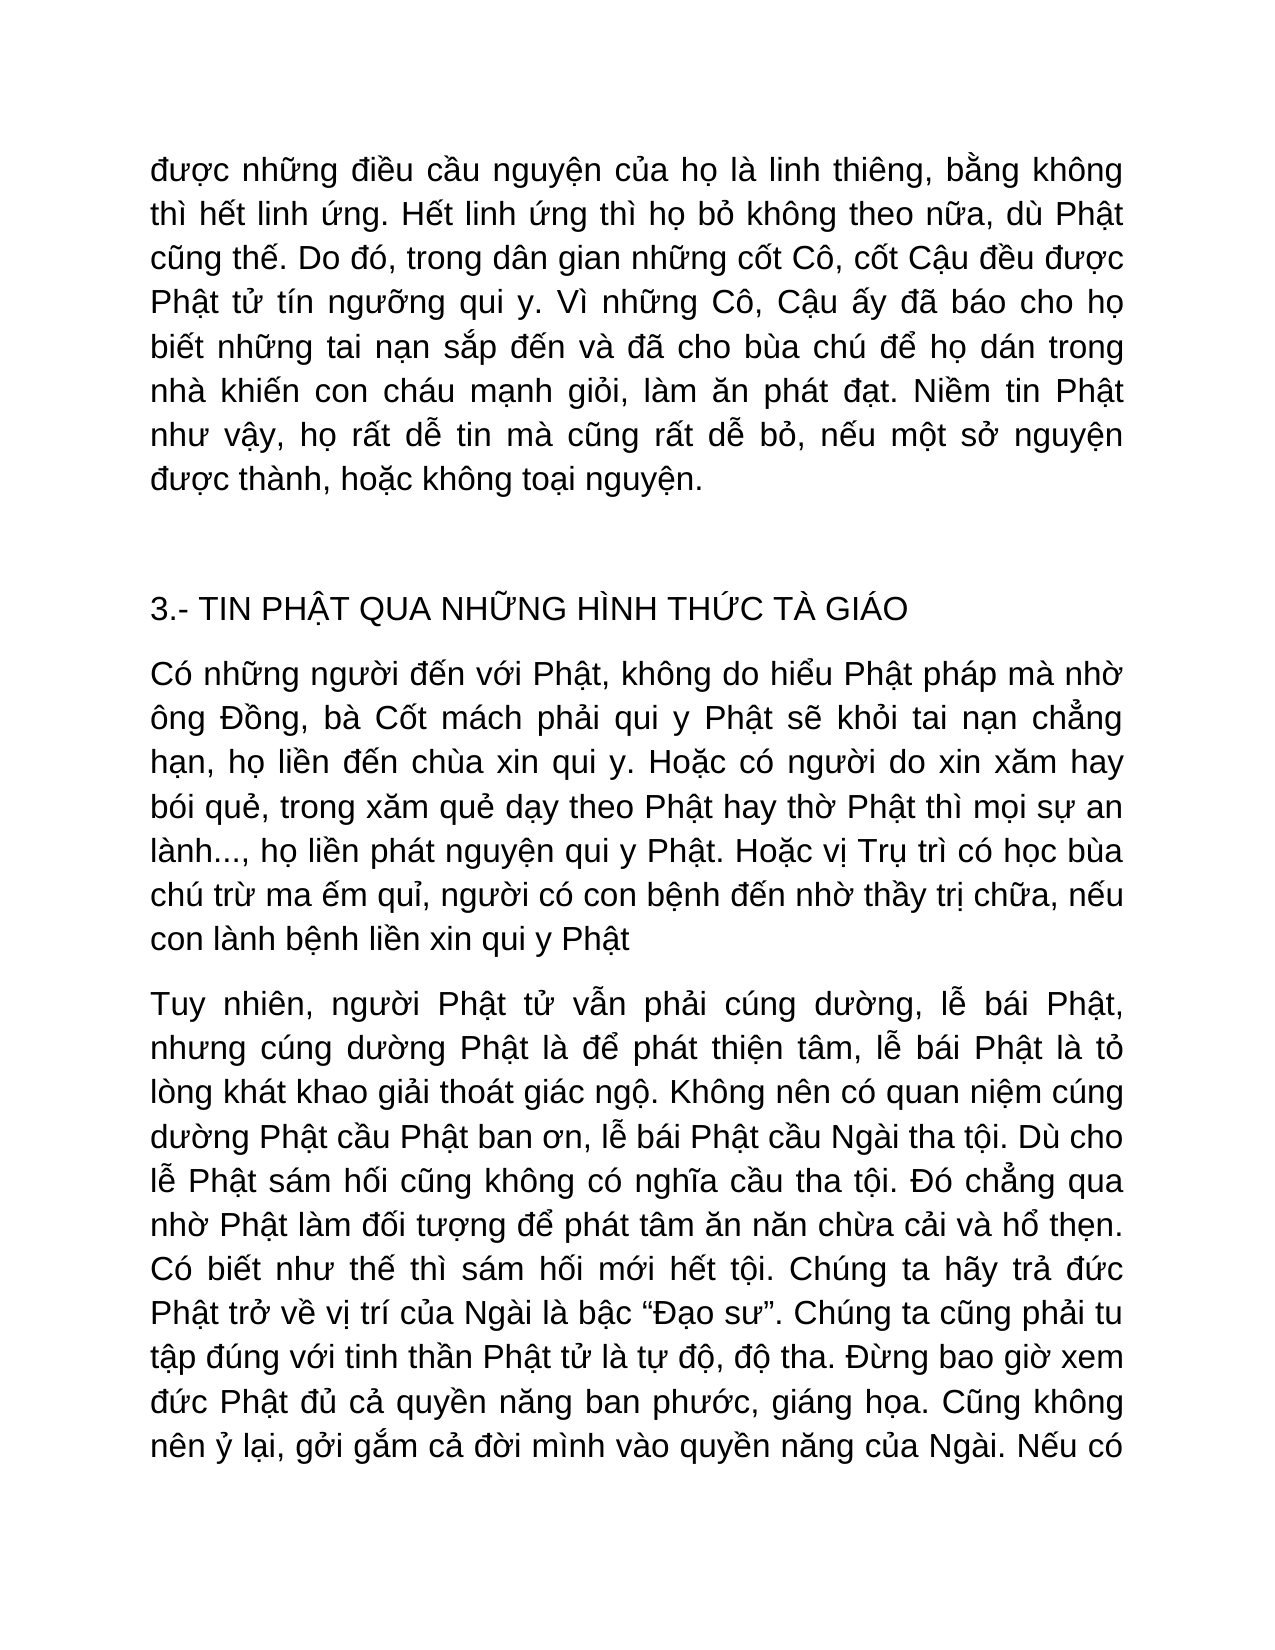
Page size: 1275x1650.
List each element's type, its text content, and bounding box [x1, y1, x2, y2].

text 3.- TIN PHẬT QUA NHỮNG HÌNH THỨC TÀ GIÁO [150, 589, 1125, 628]
text Có những người đến với Phật, không do hiểu Phật pháp mà nhờ ông Đồng, bà Cốt mách phải qui y Phật sẽ khỏi tai nạn chẳng hạn, họ liền đến chùa xin qui y. Hoặc có người do xin xăm hay bói quẻ, trong xăm quẻ dạy theo Phật hay thờ Phật thì mọi sự an lành..., họ liền phát nguyện qui y Phật. Hoặc vị Trụ trì có học bùa chú trừ ma ếm quỉ, người có con bệnh đến nhờ thầy trị chữa, nếu con lành bệnh liền xin qui y Phật [150, 654, 1125, 958]
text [150, 150, 1125, 498]
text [150, 984, 1125, 1464]
